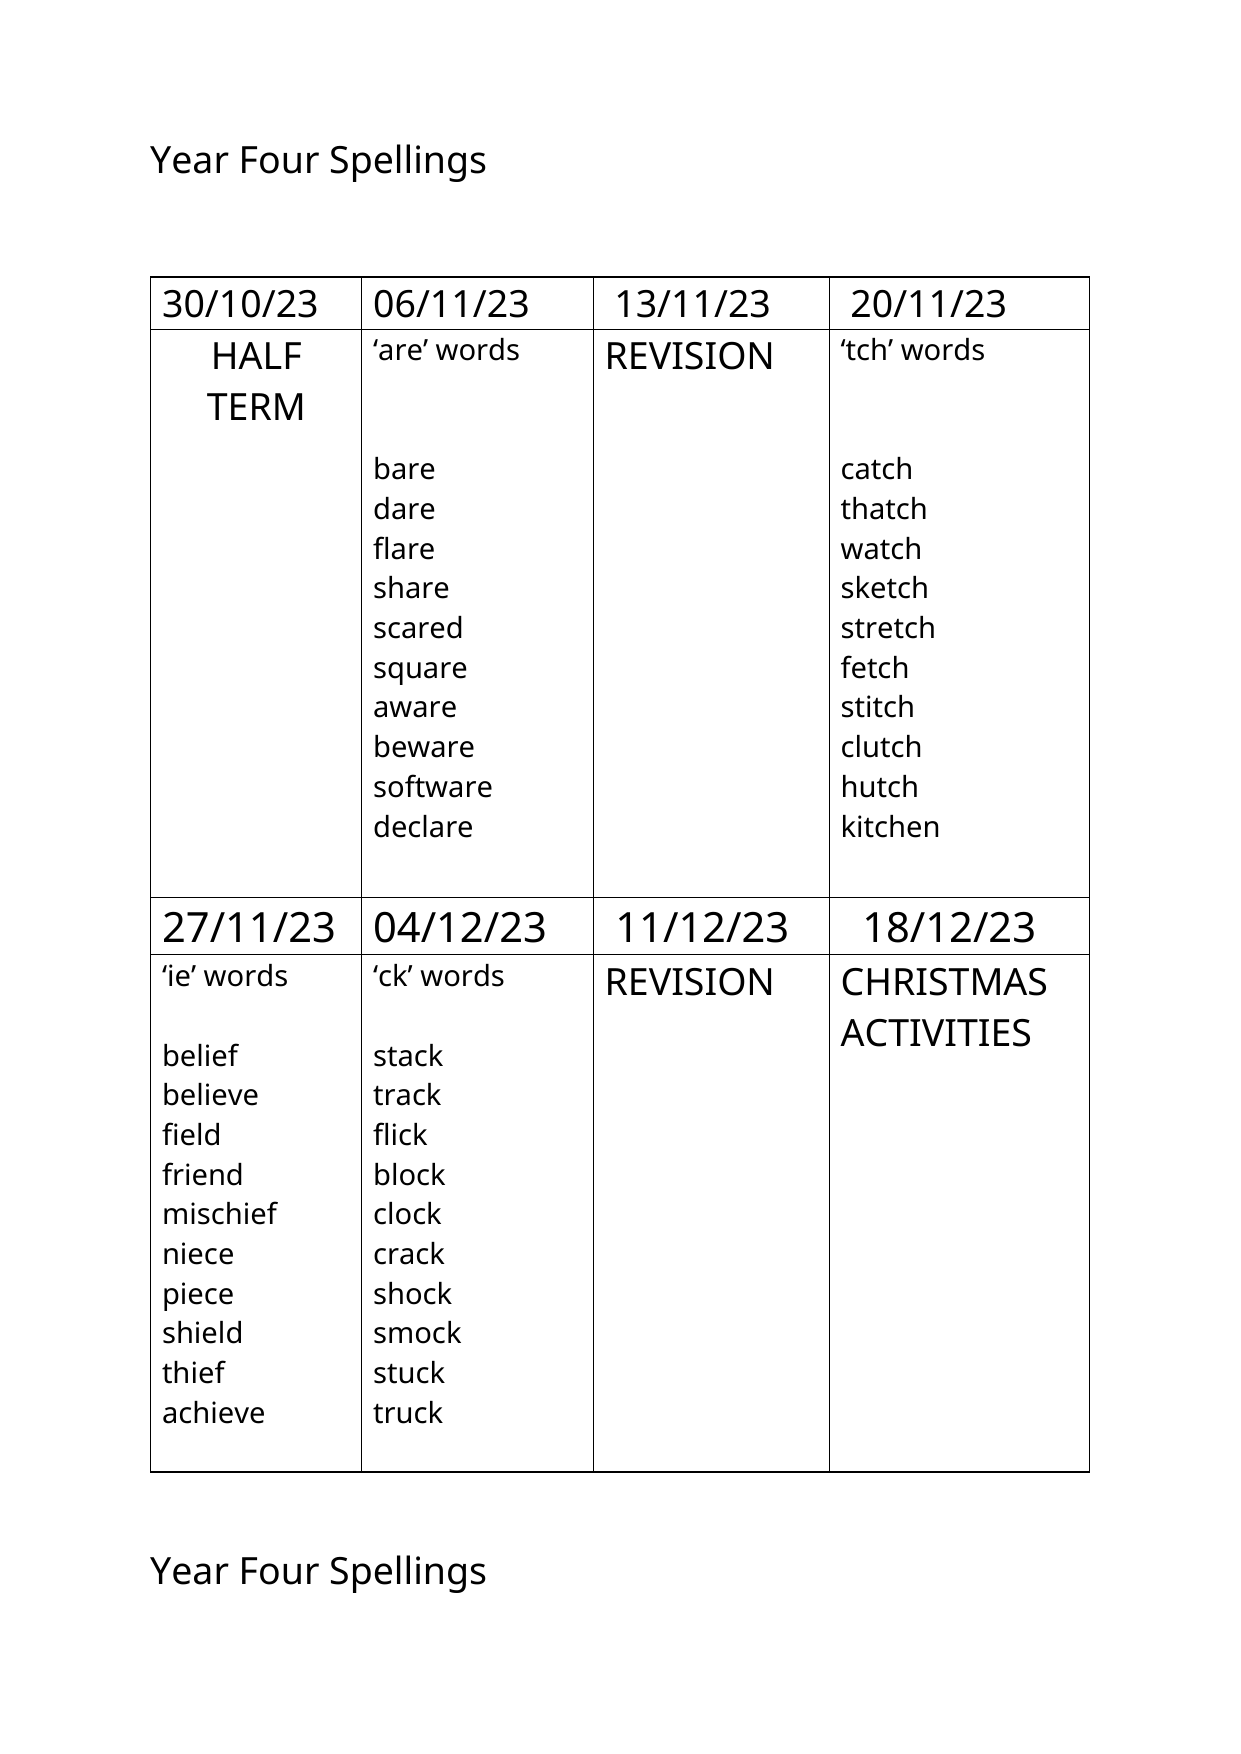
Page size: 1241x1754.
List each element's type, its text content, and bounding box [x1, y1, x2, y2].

table_cell ‘tch’ words catch thatch watch sketch stretch fetch stitch clutch hutch kitchen [830, 330, 1089, 897]
table_cell HALF TERM [151, 330, 361, 897]
table_cell CHRISTMAS ACTIVITIES [830, 955, 1089, 1471]
table_cell ‘ck’ words stack track flick block clock crack shock smock stuck truck [362, 955, 593, 1471]
table_cell ‘are’ words bare dare flare share scared square aware beware software declare [362, 330, 593, 897]
table_header 30/10/23 [151, 278, 361, 328]
table_cell 27/11/23 [151, 898, 361, 954]
table_cell REVISION [594, 955, 829, 1471]
table_header 20/11/23 [830, 278, 1089, 328]
text Year Four Spellings [150, 133, 1090, 184]
table_cell 04/12/23 [362, 898, 593, 954]
table_cell 18/12/23 [830, 898, 1089, 954]
table_header 06/11/23 [362, 278, 593, 328]
table_header 13/11/23 [594, 278, 829, 328]
table_cell REVISION [594, 330, 829, 897]
text Year Four Spellings [150, 1544, 1090, 1595]
table_cell ‘ie’ words belief believe field friend mischief niece piece shield thief achieve [151, 955, 361, 1471]
table_cell 11/12/23 [594, 898, 829, 954]
